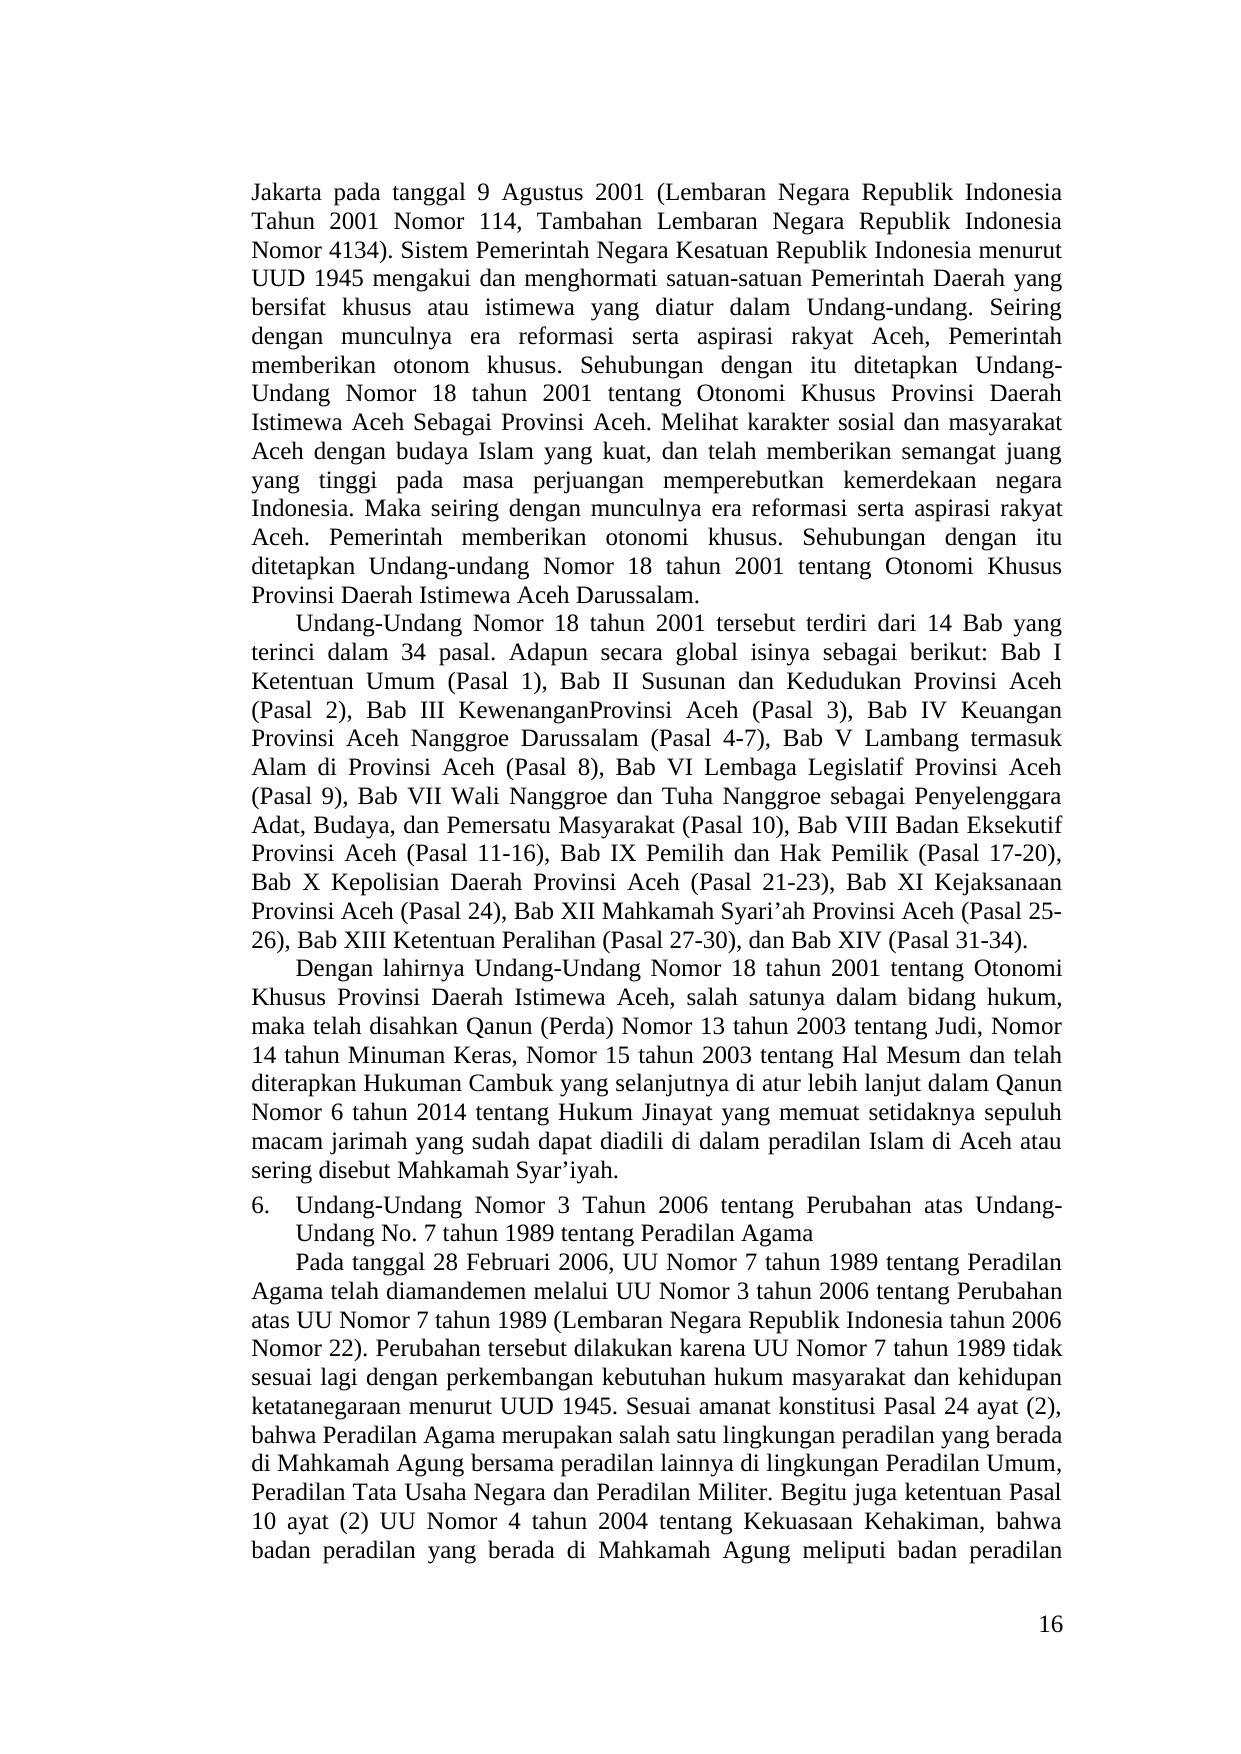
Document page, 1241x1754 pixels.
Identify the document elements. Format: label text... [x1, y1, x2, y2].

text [251, 1247, 1063, 1563]
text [251, 177, 1063, 608]
text Dengan lahirnya Undang-Undang Nomor 18 tahun 2001 tentang Otonomi Khusus Provinsi Daerah Istimewa Aceh, salah satunya dalam bidang hukum, maka telah disahkan Qanun (Perda) Nomor 13 tahun 2003 tentang Judi, Nomor 14 tahun Minuman Keras, Nomor 15 tahun 2003 tentang Hal Mesum dan telah diterapkan Hukuman Cambuk yang selanjutnya di atur lebih lanjut dalam Qanun Nomor 6 tahun 2014 tentang Hukum Jinayat yang memuat setidaknya sepuluh macam jarimah yang sudah dapat diadili di dalam peradilan Islam di Aceh atau sering disebut Mahkamah Syar’iyah. [251, 953, 1063, 1183]
text Undang-Undang Nomor 18 tahun 2001 tersebut terdiri dari 14 Bab yang terinci dalam 34 pasal. Adapun secara global isinya sebagai berikut: Bab I Ketentuan Umum (Pasal 1), Bab II Susunan dan Kedudukan Provinsi Aceh (Pasal 2), Bab III KewenanganProvinsi Aceh (Pasal 3), Bab IV Keuangan Provinsi Aceh Nanggroe Darussalam (Pasal 4-7), Bab V Lambang termasuk Alam di Provinsi Aceh (Pasal 8), Bab VI Lembaga Legislatif Provinsi Aceh (Pasal 9), Bab VII Wali Nanggroe dan Tuha Nanggroe sebagai Penyelenggara Adat, Budaya, dan Pemersatu Masyarakat (Pasal 10), Bab VIII Badan Eksekutif Provinsi Aceh (Pasal 11-16), Bab IX Pemilih dan Hak Pemilik (Pasal 17-20), Bab X Kepolisian Daerah Provinsi Aceh (Pasal 21-23), Bab XI Kejaksanaan Provinsi Aceh (Pasal 24), Bab XII Mahkamah Syari’ah Provinsi Aceh (Pasal 25-26), Bab XIII Ketentuan Peralihan (Pasal 27-30), dan Bab XIV (Pasal 31-34). [251, 608, 1063, 953]
list Undang-Undang Nomor 3 Tahun 2006 tentang Perubahan atas Undang- Undang No. 7 tahun 1989 tentang Peradilan Agama [251, 1190, 1063, 1247]
